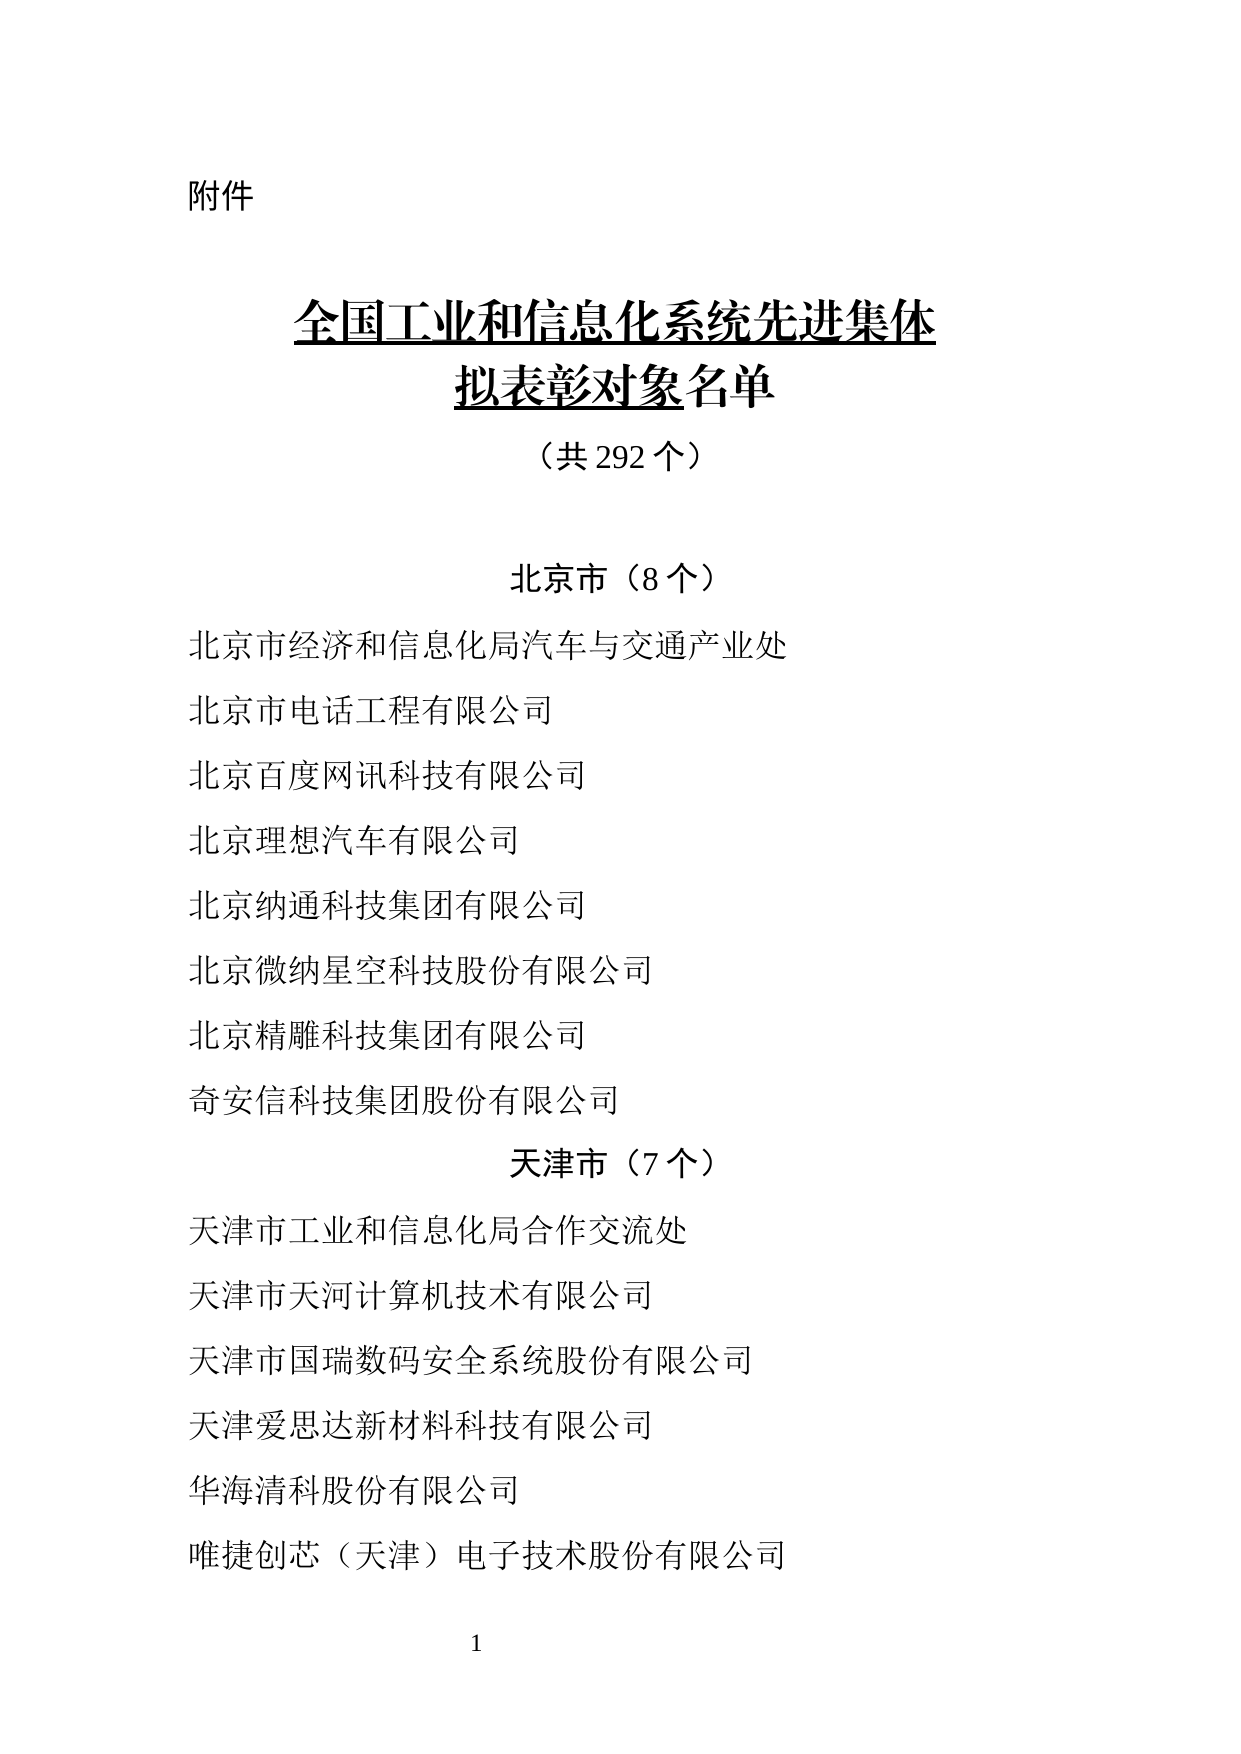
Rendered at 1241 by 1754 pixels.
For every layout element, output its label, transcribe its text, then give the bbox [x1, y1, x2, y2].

text 北京纳通科技集团有限公司 [187, 870, 1053, 935]
text 天津市天河计算机技术有限公司 [187, 1260, 1053, 1325]
text 天津市工业和信息化局合作交流处 [187, 1195, 1053, 1260]
text 天津市国瑞数码安全系统股份有限公司 [187, 1325, 1053, 1390]
text 奇安信科技集团股份有限公司 [187, 1065, 1053, 1130]
text 北京微纳星空科技股份有限公司 [187, 935, 1053, 1000]
text 附件 [187, 162, 1062, 227]
text 唯捷创芯（天津）电子技术股份有限公司 [187, 1520, 1053, 1585]
text 华海清科股份有限公司 [187, 1455, 1053, 1520]
text 北京百度网讯科技有限公司 [187, 740, 1053, 805]
text 天津爱思达新材料科技有限公司 [187, 1390, 1053, 1455]
text 北京市（8个） [187, 545, 1053, 610]
text 北京精雕科技集团有限公司 [187, 1000, 1053, 1065]
text （共292个） [187, 422, 1053, 480]
text 北京市经济和信息化局汽车与交通产业处 [187, 610, 1053, 675]
text 天津市（7个） [187, 1130, 1053, 1195]
text 拟表彰对象名单 [167, 357, 1062, 422]
text 北京理想汽车有限公司 [187, 805, 1053, 870]
text 北京市电话工程有限公司 [187, 675, 1053, 740]
text 全国工业和信息化系统先进集体 [167, 292, 1062, 357]
